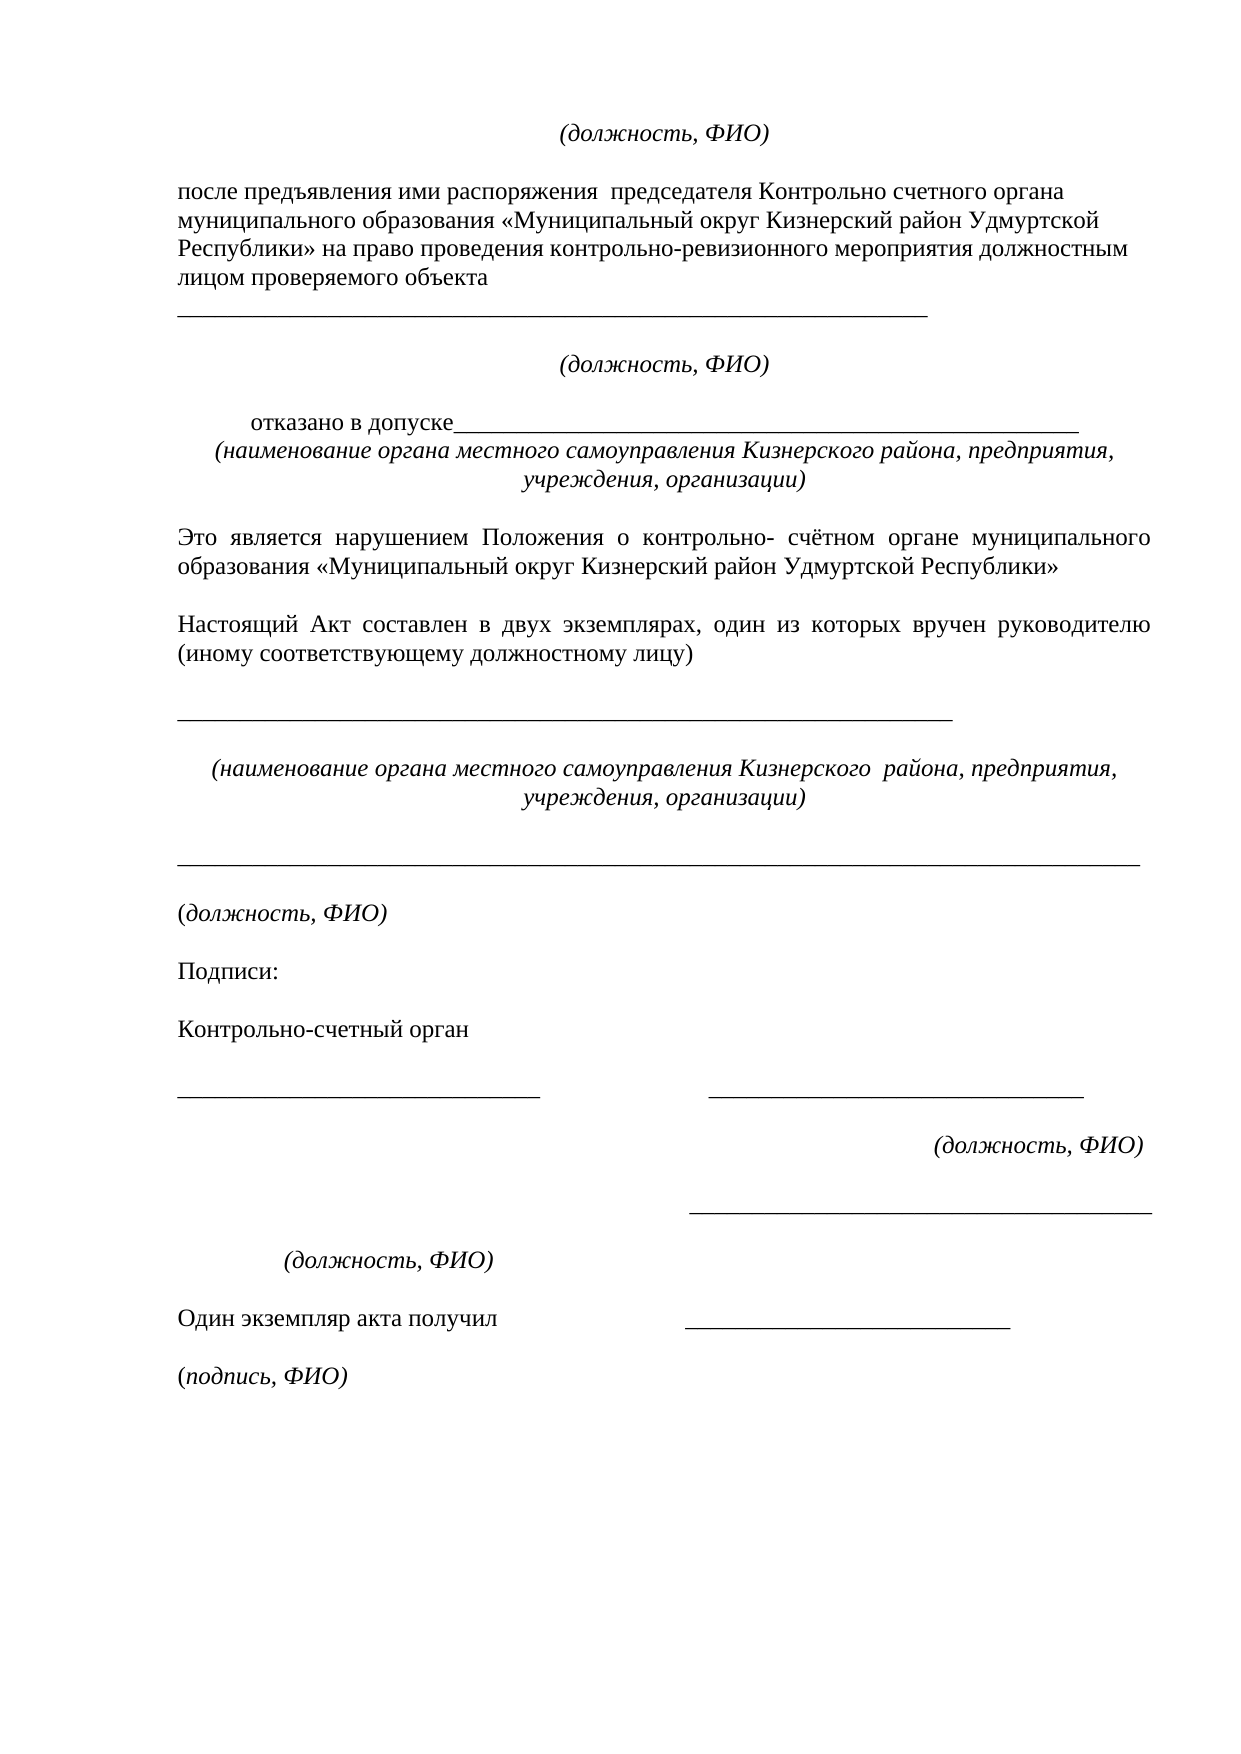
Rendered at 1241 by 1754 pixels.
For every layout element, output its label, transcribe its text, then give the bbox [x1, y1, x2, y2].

text Это является нарушением Положения о контрольно- счётном органе муниципального образования «Муниципальный округ Кизнерский район Удмуртской Республики» [177, 522, 1152, 580]
text Настоящий Акт составлен в двух экземплярах, один из которых вручен руководителю (иному соответствующему должностному лицу) [177, 609, 1152, 666]
text Контрольно-счетный орган [177, 1014, 1152, 1043]
text (должность, ФИО) [177, 1130, 1152, 1158]
text _____________________________ ______________________________ [177, 1072, 1152, 1101]
text (должность, ФИО) [177, 1246, 1152, 1274]
text (подпись, ФИО) [177, 1361, 1152, 1390]
text (наименование органа местного самоуправления Кизнерского района, предприятия, учреждения, организации) [177, 753, 1152, 811]
text после предъявления ими распоряжения председателя Контрольно счетного органа муниципального образования «Муниципальный округ Кизнерский район Удмуртской Республики» на право проведения контрольно-ревизионного мероприятия должностным лицом проверяемого объекта ____________________________________________________________ [177, 176, 1152, 320]
text отказано в допуске__________________________________________________ (наименование органа местного самоуправления Кизнерского района, предприятия, учреждения, организации) [177, 407, 1152, 493]
text Один экземпляр акта получил __________________________ [177, 1303, 1152, 1332]
text (должность, ФИО) [177, 118, 1152, 147]
text _____________________________________ [177, 1188, 1152, 1216]
text _____________________________________________________________________________ [177, 840, 1152, 869]
text (должность, ФИО) [177, 898, 1152, 927]
text ______________________________________________________________ [177, 696, 1152, 724]
text Подписи: [177, 956, 1152, 985]
text (должность, ФИО) [177, 349, 1152, 378]
